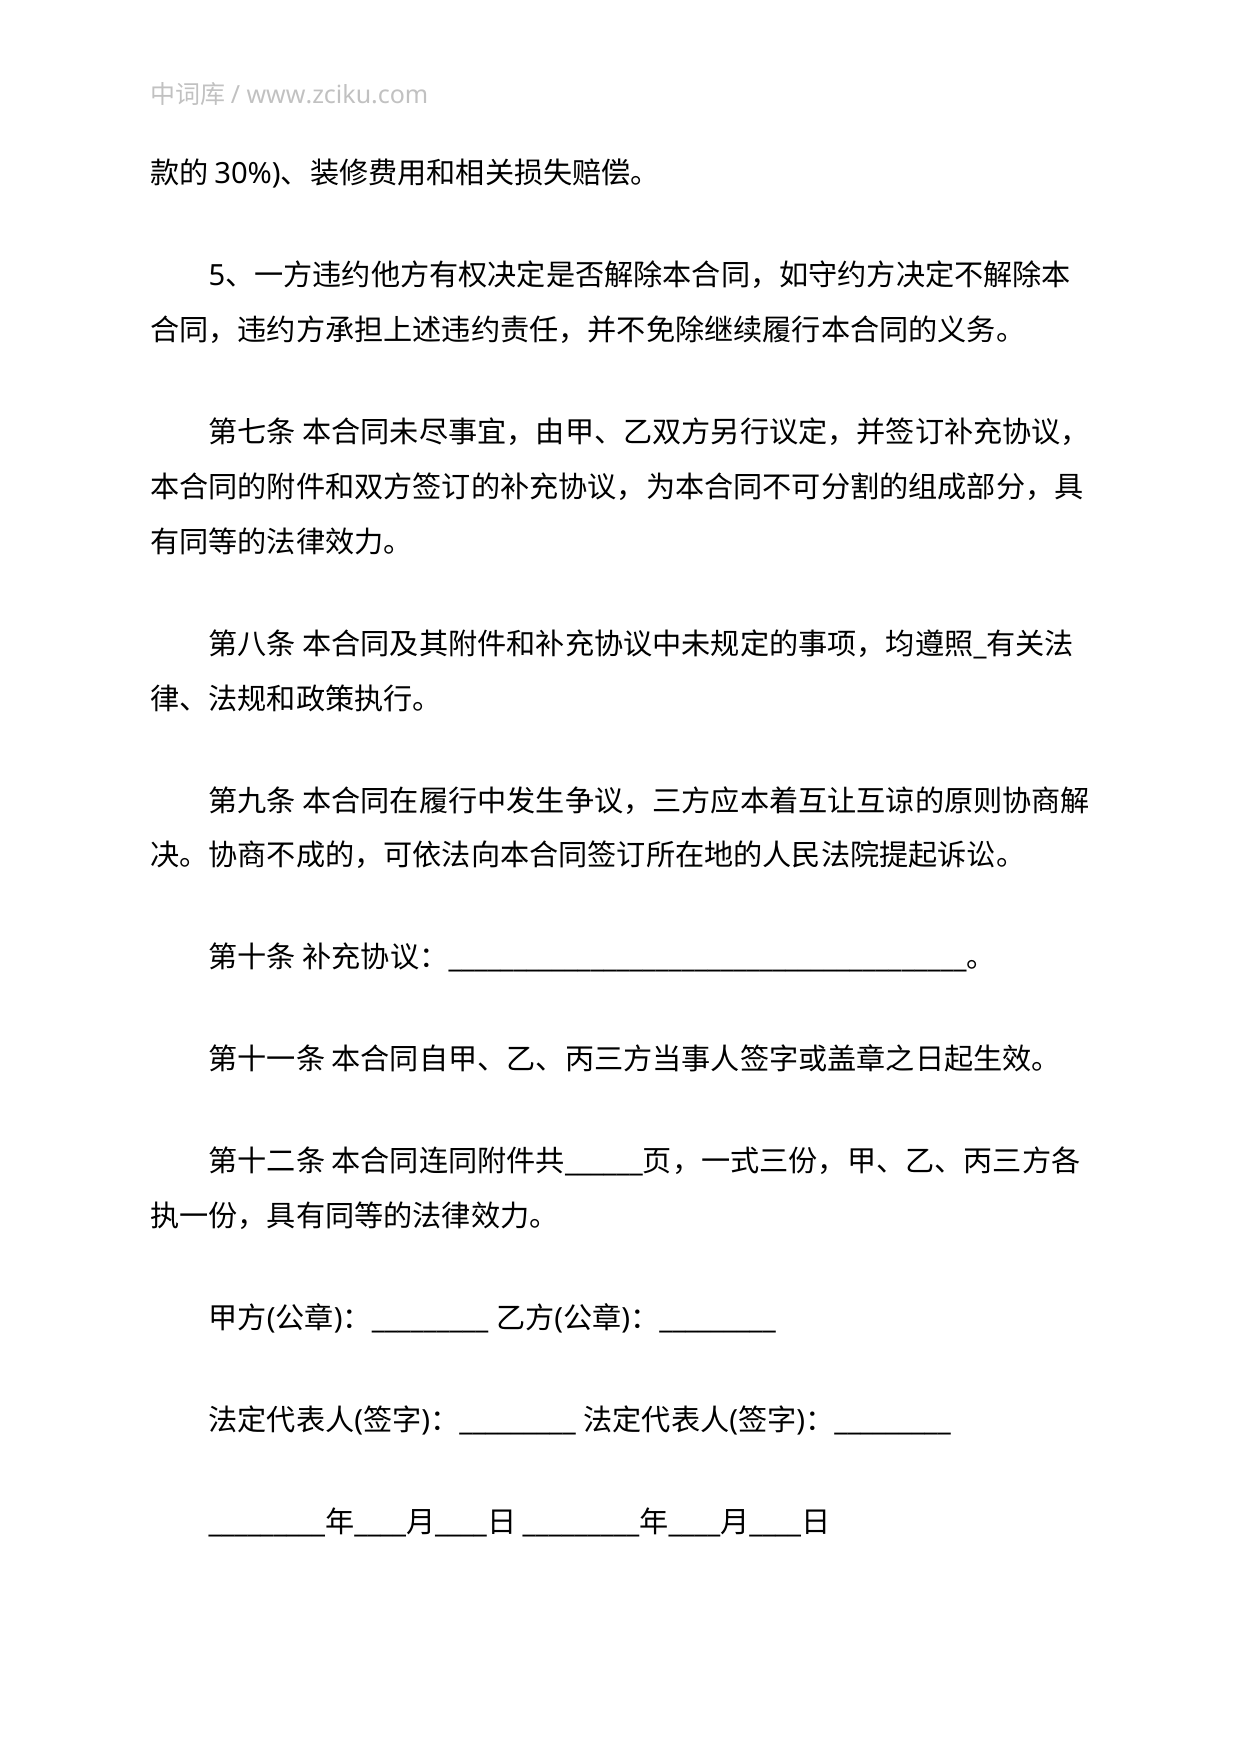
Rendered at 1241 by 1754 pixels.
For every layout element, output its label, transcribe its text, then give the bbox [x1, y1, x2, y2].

text 5、一方违约他方有权决定是否解除本合同，如守约方决定不解除本合同，违约方承担上述违约责任，并不免除继续履行本合同的义务。 [150, 252, 1090, 349]
text 第十一条 本合同自甲、乙、丙三方当事人签字或盖章之日起生效。 [150, 1036, 1090, 1078]
text 甲方(公章)：_________ 乙方(公章)：_________ [150, 1294, 1090, 1337]
text 第十二条 本合同连同附件共______页，一式三份，甲、乙、丙三方各执一份，具有同等的法律效力。 [150, 1137, 1090, 1235]
text 第八条 本合同及其附件和补充协议中未规定的事项，均遵照_有关法律、法规和政策执行。 [150, 620, 1090, 718]
text 第九条 本合同在履行中发生争议，三方应本着互让互谅的原则协商解决。协商不成的，可依法向本合同签订所在地的人民法院提起诉讼。 [150, 777, 1090, 874]
text 第七条 本合同未尽事宜，由甲、乙双方另行议定，并签订补充协议，本合同的附件和双方签订的补充协议，为本合同不可分割的组成部分，具有同等的法律效力。 [150, 409, 1090, 561]
text 法定代表人(签字)：_________ 法定代表人(签字)：_________ [150, 1396, 1090, 1439]
text 第十条 补充协议：________________________________________。 [150, 934, 1090, 976]
text _________年____月____日 _________年____月____日 [150, 1498, 1090, 1541]
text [150, 150, 1090, 192]
